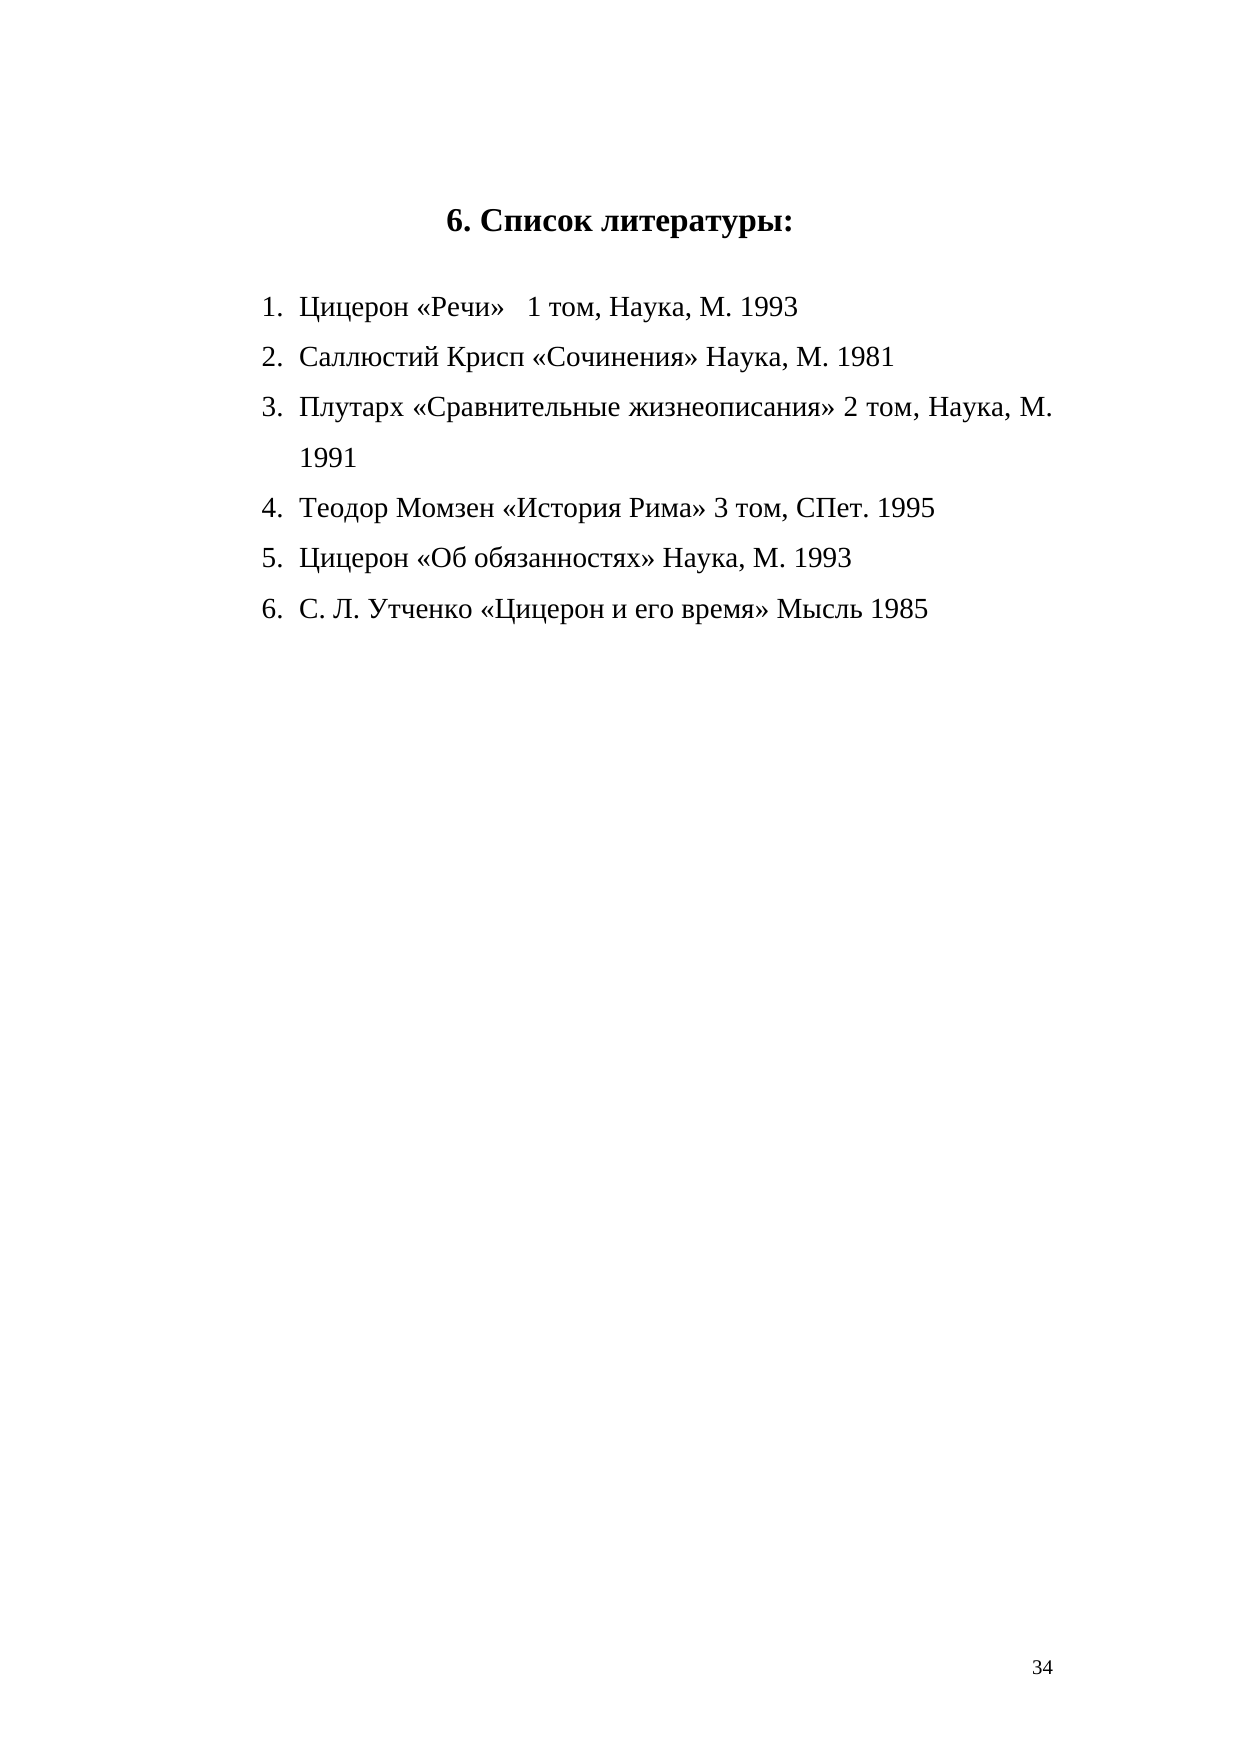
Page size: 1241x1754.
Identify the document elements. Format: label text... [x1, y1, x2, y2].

subtitle 6. Список литературы: [187, 200, 1053, 239]
list Теодор Момзен «История Рима» 3 том, СПет. 1995 [261, 490, 1053, 524]
list Цицерон «Речи» 1 том, Наука, М. 1993 [261, 289, 1053, 322]
list Цицерон «Об обязанностях» Наука, М. 1993 [261, 541, 1053, 574]
list Саллюстий Крисп «Сочинения» Наука, М. 1981 [261, 339, 1053, 373]
list Плутарх «Сравнительные жизнеописания» 2 том, Наука, М. 1991 [261, 389, 1053, 473]
list С. Л. Утченко «Цицерон и его время» Мысль 1985 [261, 591, 1053, 624]
